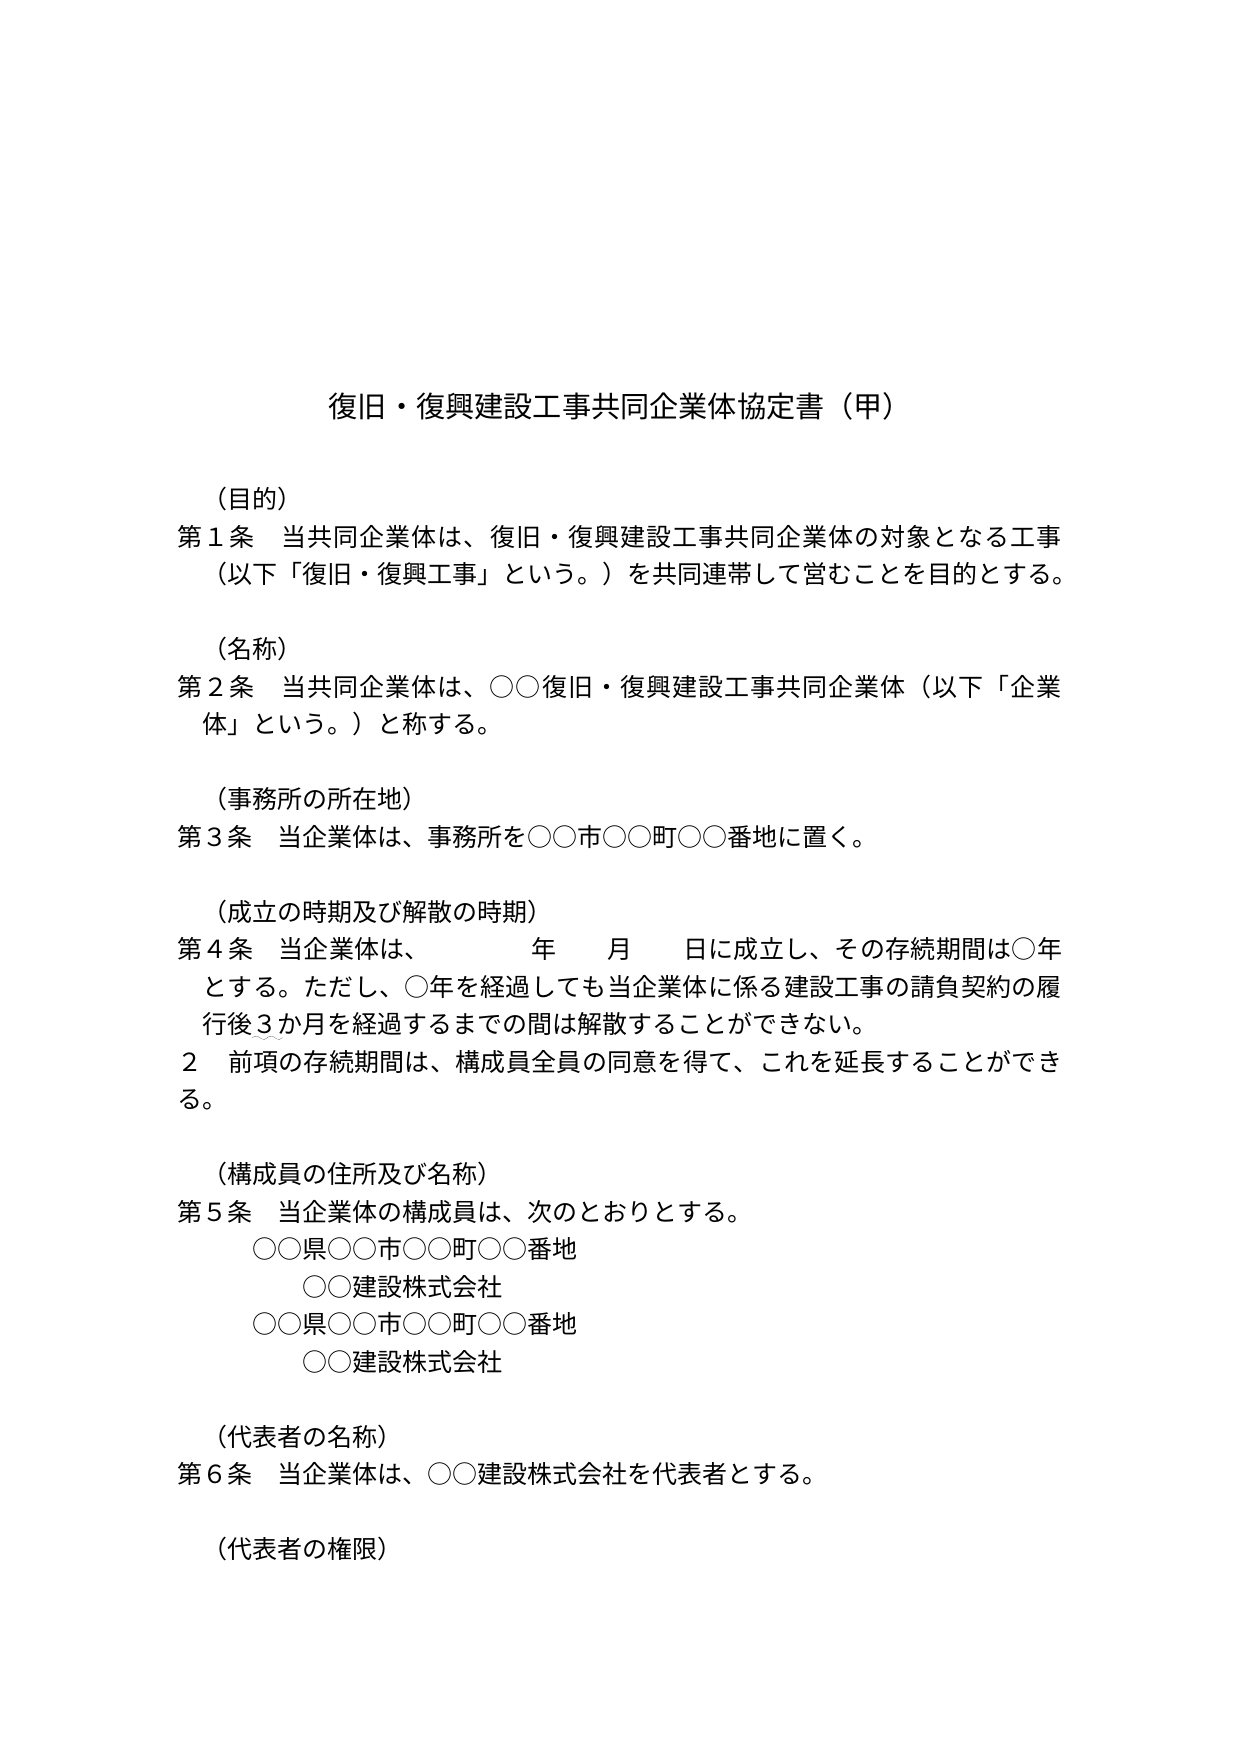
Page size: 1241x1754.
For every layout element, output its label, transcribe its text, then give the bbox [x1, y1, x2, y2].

text 第２条 当共同企業体は、○○復旧・復興建設工事共同企業体（以下「企業体」という。）と称する。 [177, 667, 1063, 742]
text （代表者の名称） [177, 1417, 1063, 1454]
text （代表者の権限） [177, 1529, 1063, 1567]
text 第５条 当企業体の構成員は、次のとおりとする。 [177, 1192, 1063, 1229]
text 第３条 当企業体は、事務所を○○市○○町○○番地に置く。 [177, 817, 1063, 854]
text ○○県○○市○○町○○番地 [177, 1229, 1063, 1267]
text （名称） [177, 629, 1063, 667]
text （構成員の住所及び名称） [177, 1154, 1063, 1192]
text ○○建設株式会社 [177, 1342, 1063, 1379]
text 第４条 当企業体は、 年 月 日に成立し、その存続期間は○年とする。ただし、○年を経過しても当企業体に係る建設工事の請負契約の履行後３か月を経過するまでの間は解散することができない。 [177, 929, 1063, 1042]
text 第６条 当企業体は、○○建設株式会社を代表者とする。 [177, 1454, 1063, 1492]
text ○○建設株式会社 [177, 1267, 1063, 1304]
text （事務所の所在地） [177, 779, 1063, 817]
text 復旧・復興建設工事共同企業体協定書（甲） [177, 367, 1063, 442]
text ○○県○○市○○町○○番地 [177, 1304, 1063, 1342]
text （目的） [177, 479, 1063, 517]
text （成立の時期及び解散の時期） [177, 892, 1063, 929]
text 第１条 当共同企業体は、復旧・復興建設工事共同企業体の対象となる工事（以下「復旧・復興工事」という。）を共同連帯して営むことを目的とする。 [177, 517, 1063, 592]
text ２ 前項の存続期間は、構成員全員の同意を得て、これを延長することができる。 [177, 1042, 1063, 1117]
